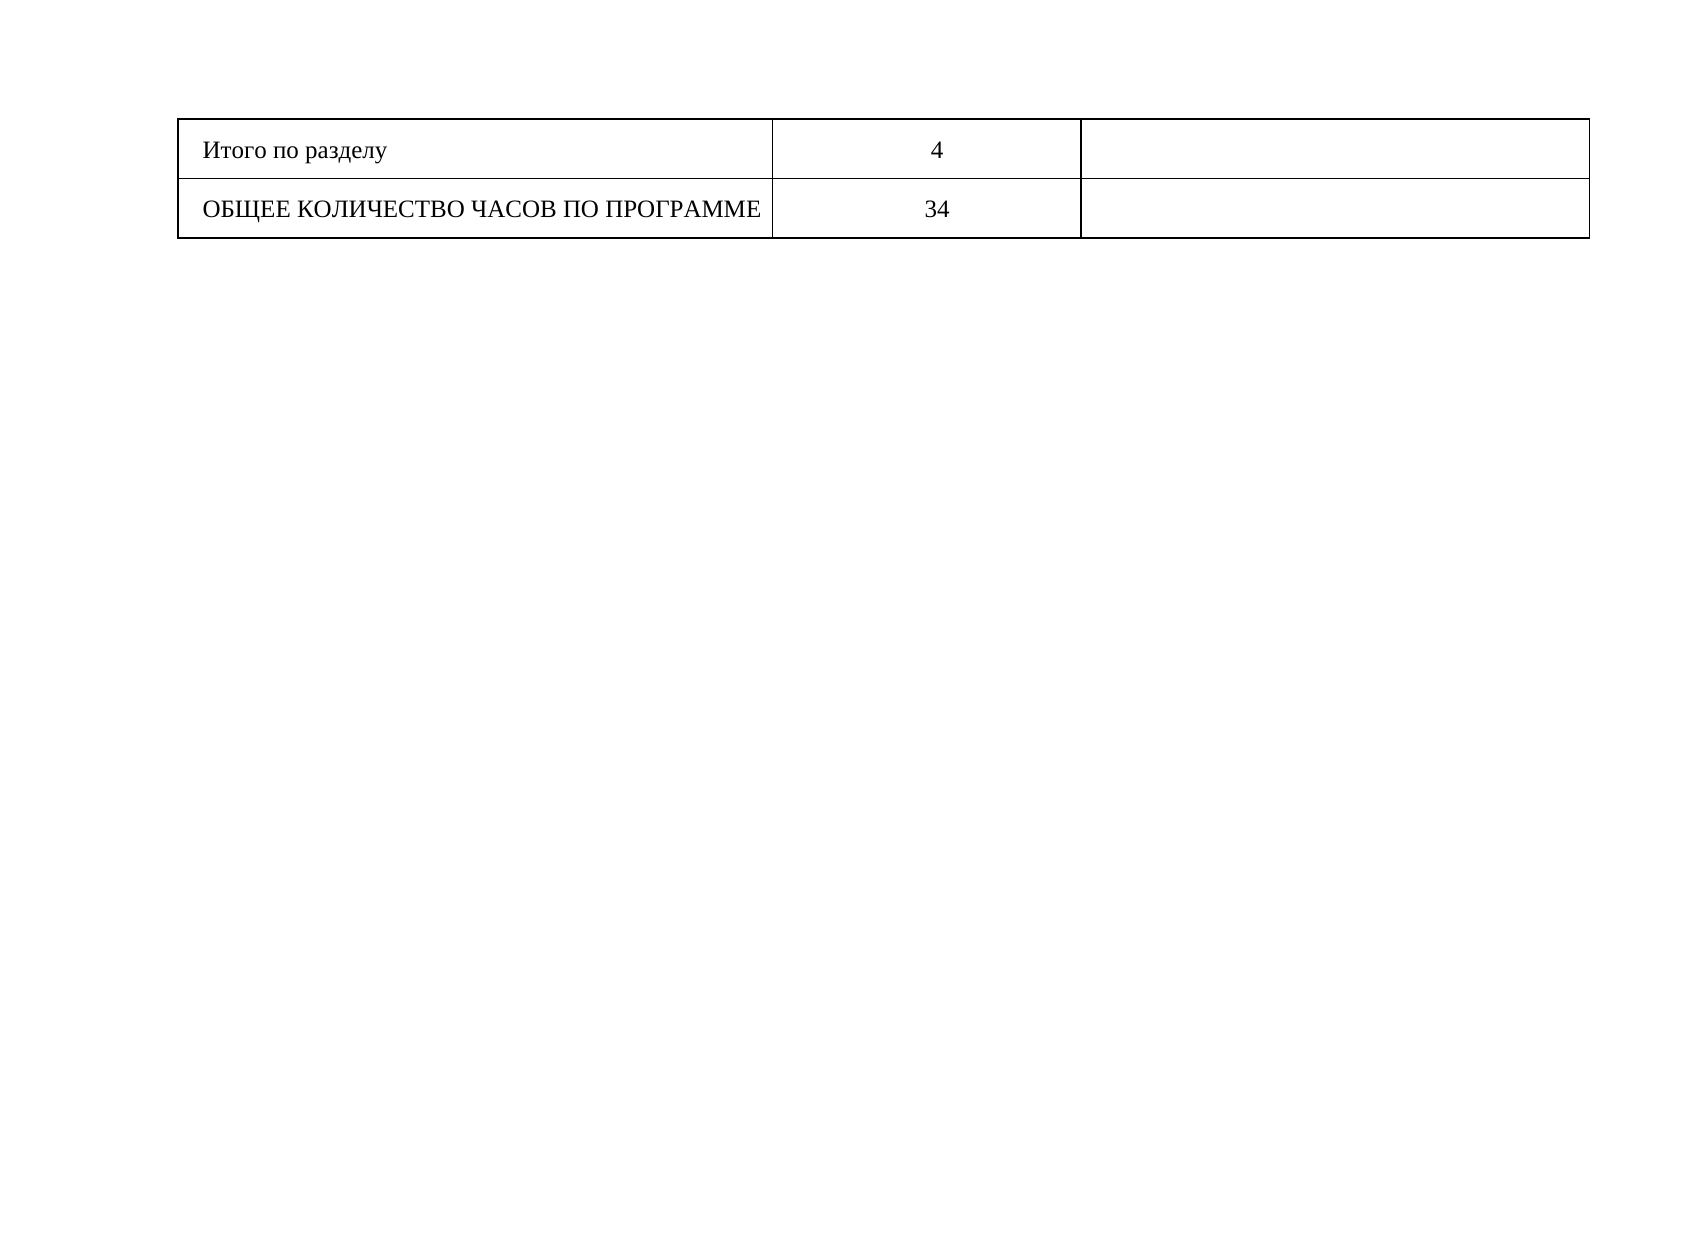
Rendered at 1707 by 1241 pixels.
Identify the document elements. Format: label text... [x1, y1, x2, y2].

table_cell ОБЩЕЕ КОЛИЧЕСТВО ЧАСОВ ПО ПРОГРАММЕ [179, 179, 772, 237]
table_cell Итого по разделу [179, 120, 772, 178]
table_cell 34 [773, 179, 1080, 237]
table_cell 4 [773, 120, 1080, 178]
table_cell [1082, 179, 1589, 237]
table_cell [1082, 120, 1589, 178]
